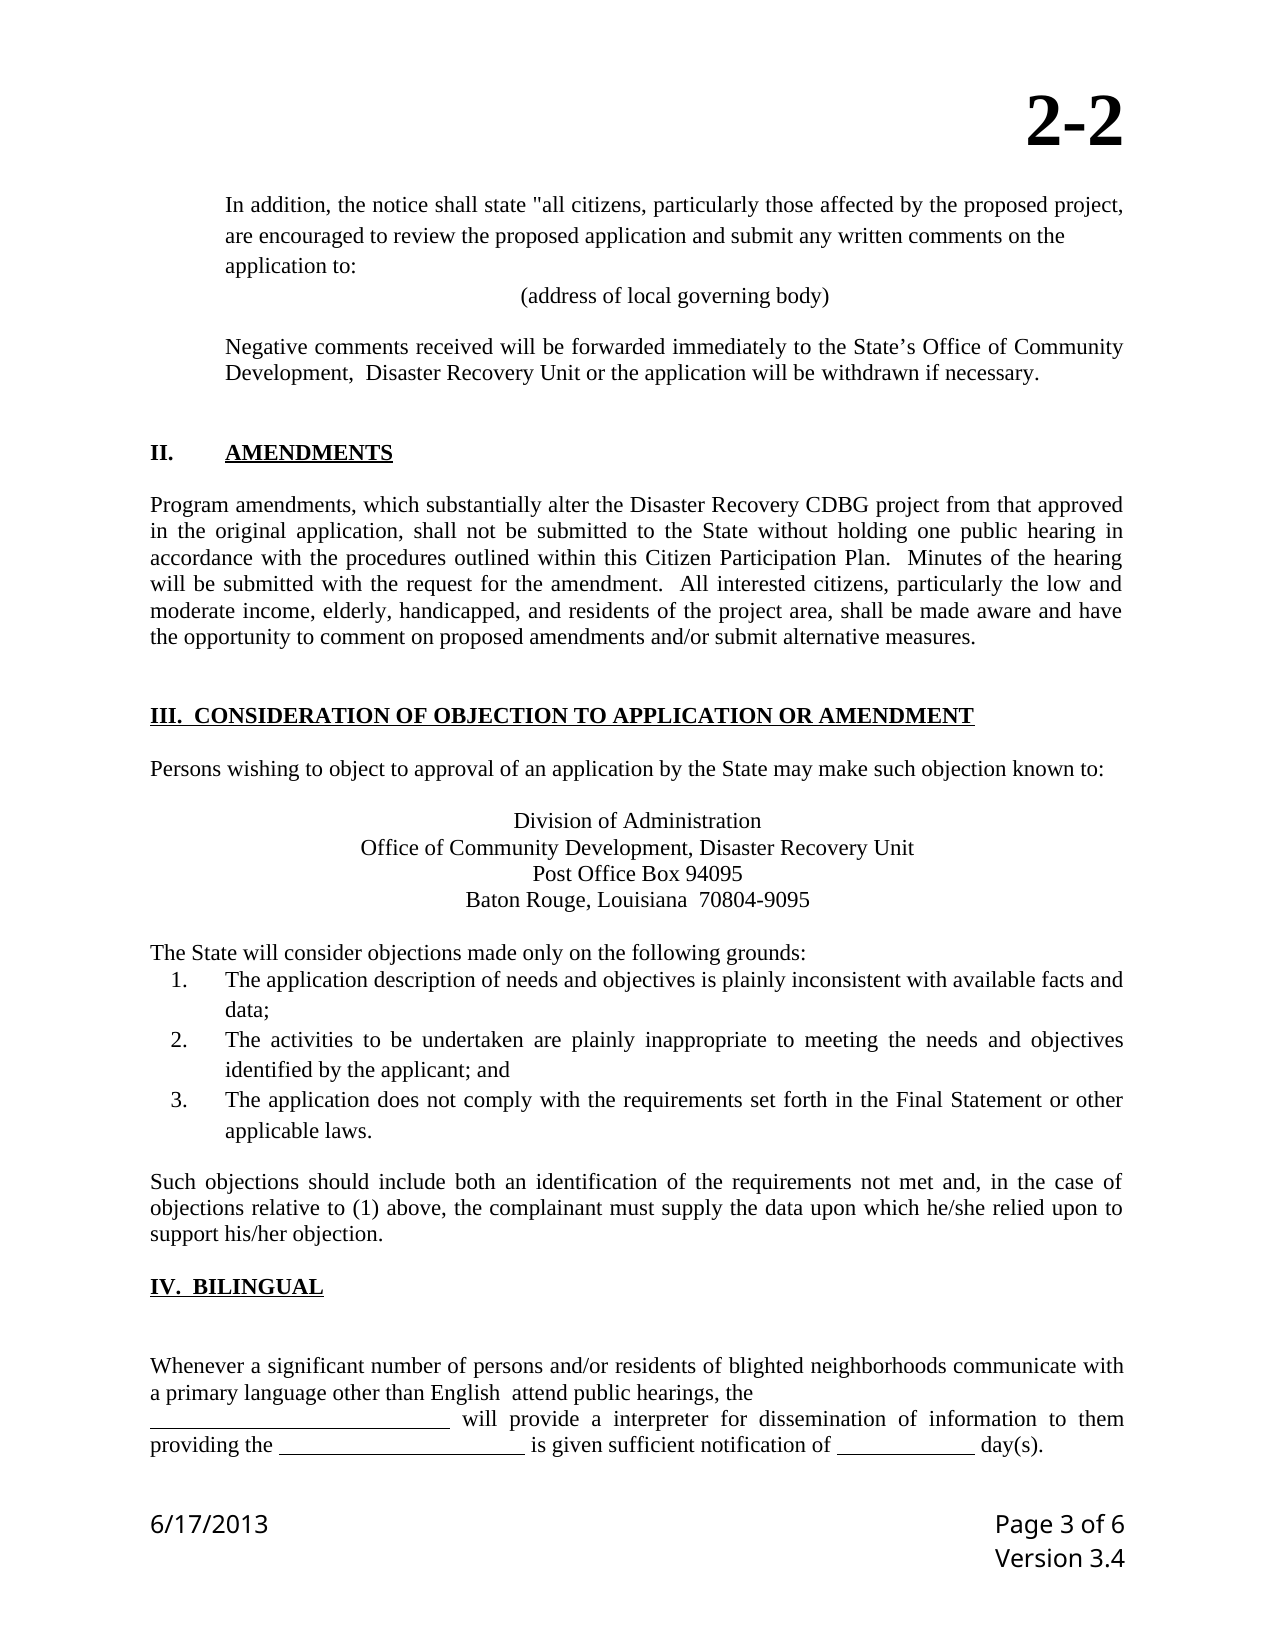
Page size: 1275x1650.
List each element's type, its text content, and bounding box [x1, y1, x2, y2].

text Division of Administration [150, 807, 1125, 834]
list application to: [225, 252, 1125, 278]
text will provide a interpreter for dissemination of information to them providing the is given sufficient notification of day(s). [150, 1405, 1125, 1458]
text Such objections should include both an identification of the requirements not met and, in the case of objections relative to (1) above, the complainant must supply the data upon which he/she relied upon to support his/her objection. [150, 1168, 1125, 1247]
text Persons wishing to object to approval of an application by the State may make such objection known to: [150, 755, 1125, 781]
list (address of local governing body) [225, 282, 1125, 308]
text Post Office Box 94095 [150, 860, 1125, 887]
text Program amendments, which substantially alter the Disaster Recovery CDBG project from that approved in the original application, shall not be submitted to the State without holding one public hearing in accordance with the procedures outlined within this Citizen Participation Plan. Minutes of the hearing will be submitted with the request for the amendment. All interested citizens, particularly the low and moderate income, elderly, handicapped, and residents of the project area, shall be made aware and have the opportunity to comment on proposed amendments and/or submit alternative measures. [150, 491, 1125, 649]
text III. CONSIDERATION OF OBJECTION TO APPLICATION OR AMENDMENT [150, 702, 1125, 728]
text The State will consider objections made only on the following grounds: [150, 939, 1125, 966]
text IV. BILINGUAL [150, 1273, 1125, 1299]
text Office of Community Development, Disaster Recovery Unit [150, 834, 1125, 860]
list The application does not comply with the requirements set forth in the Final Statement or other applicable laws. [187, 1086, 1125, 1143]
text Negative comments received will be forwarded immediately to the State’s Office of Community Development, Disaster Recovery Unit or the application will be withdrawn if necessary. [225, 333, 1125, 386]
text II. AMENDMENTS [150, 438, 1125, 465]
list The application description of needs and objectives is plainly inconsistent with available facts and data; [187, 966, 1125, 1022]
text Whenever a significant number of persons and/or residents of blighted neighborhoods communicate with a primary language other than English attend public hearings, the [150, 1352, 1125, 1405]
list In addition, the notice shall state "all citizens, particularly those affected by the proposed project, are encouraged to review the proposed application and submit any written comments on the [225, 191, 1125, 248]
text Baton Rouge, Louisiana 70804-9095 [150, 887, 1125, 913]
list The activities to be undertaken are plainly inappropriate to meeting the needs and objectives identified by the applicant; and [187, 1026, 1125, 1083]
